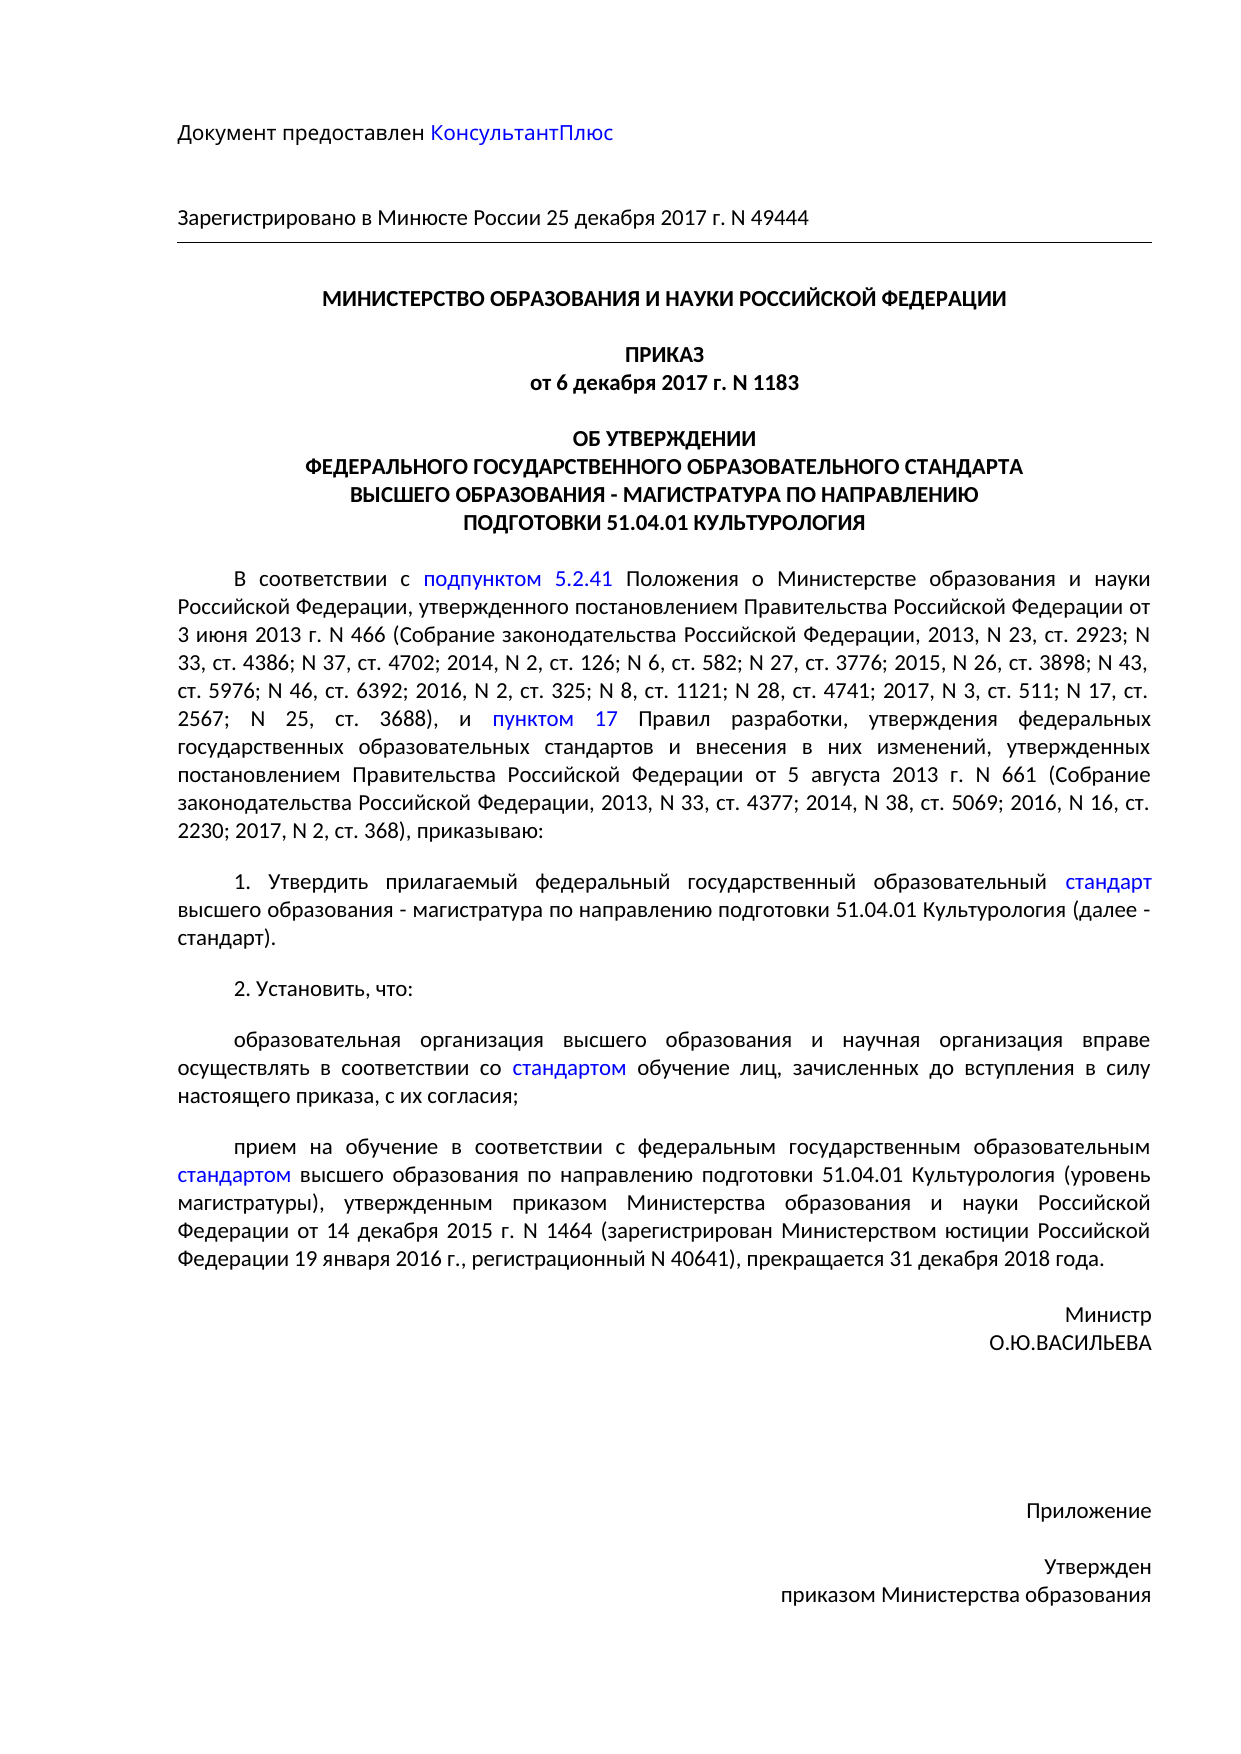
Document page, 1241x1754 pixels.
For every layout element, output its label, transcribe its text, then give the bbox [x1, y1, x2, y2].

title МИНИСТЕРСТВО ОБРАЗОВАНИЯ И НАУКИ РОССИЙСКОЙ ФЕДЕРАЦИИ [177, 284, 1152, 312]
title Документ предоставлен КонсультантПлюс [177, 118, 1152, 175]
text образовательная организация высшего образования и научная организация вправе осуществлять в соответствии со стандартом обучение лиц, зачисленных до вступления в силу настоящего приказа, с их согласия; [177, 1025, 1152, 1109]
text О.Ю.ВАСИЛЬЕВА [177, 1328, 1152, 1356]
text приказом Министерства образования [177, 1581, 1152, 1608]
text Министр [177, 1300, 1152, 1328]
text Утвержден [177, 1552, 1152, 1581]
title ВЫСШЕГО ОБРАЗОВАНИЯ - МАГИСТРАТУРА ПО НАПРАВЛЕНИЮ [177, 480, 1152, 508]
text 2. Установить, что: [177, 974, 1152, 1002]
text Приложение [177, 1496, 1152, 1524]
title ОБ УТВЕРЖДЕНИИ [177, 424, 1152, 452]
title ПОДГОТОВКИ 51.04.01 КУЛЬТУРОЛОГИЯ [177, 508, 1152, 536]
text 1. Утвердить прилагаемый федеральный государственный образовательный стандарт высшего образования - магистратура по направлению подготовки 51.04.01 Культурология (далее - стандарт). [177, 867, 1152, 951]
title ПРИКАЗ [177, 340, 1152, 368]
text Зарегистрировано в Минюсте России 25 декабря 2017 г. N 49444 [177, 203, 1152, 231]
text прием на обучение в соответствии с федеральным государственным образовательным стандартом высшего образования по направлению подготовки 51.04.01 Культурология (уровень магистратуры), утвержденным приказом Министерства образования и науки Российской Федерации от 14 декабря 2015 г. N 1464 (зарегистрирован Министерством юстиции Российской Федерации 19 января 2016 г., регистрационный N 40641), прекращается 31 декабря 2018 года. [177, 1132, 1152, 1272]
text В соответствии с подпунктом 5.2.41 Положения о Министерстве образования и науки Российской Федерации, утвержденного постановлением Правительства Российской Федерации от 3 июня 2013 г. N 466 (Собрание законодательства Российской Федерации, 2013, N 23, ст. 2923; N 33, ст. 4386; N 37, ст. 4702; 2014, N 2, ст. 126; N 6, ст. 582; N 27, ст. 3776; 2015, N 26, ст. 3898; N 43, ст. 5976; N 46, ст. 6392; 2016, N 2, ст. 325; N 8, ст. 1121; N 28, ст. 4741; 2017, N 3, ст. 511; N 17, ст. 2567; N 25, ст. 3688), и пунктом 17 Правил разработки, утверждения федеральных государственных образовательных стандартов и внесения в них изменений, утвержденных постановлением Правительства Российской Федерации от 5 августа 2013 г. N 661 (Собрание законодательства Российской Федерации, 2013, N 33, ст. 4377; 2014, N 38, ст. 5069; 2016, N 16, ст. 2230; 2017, N 2, ст. 368), приказываю: [177, 564, 1152, 844]
title ФЕДЕРАЛЬНОГО ГОСУДАРСТВЕННОГО ОБРАЗОВАТЕЛЬНОГО СТАНДАРТА [177, 452, 1152, 480]
title от 6 декабря 2017 г. N 1183 [177, 368, 1152, 396]
